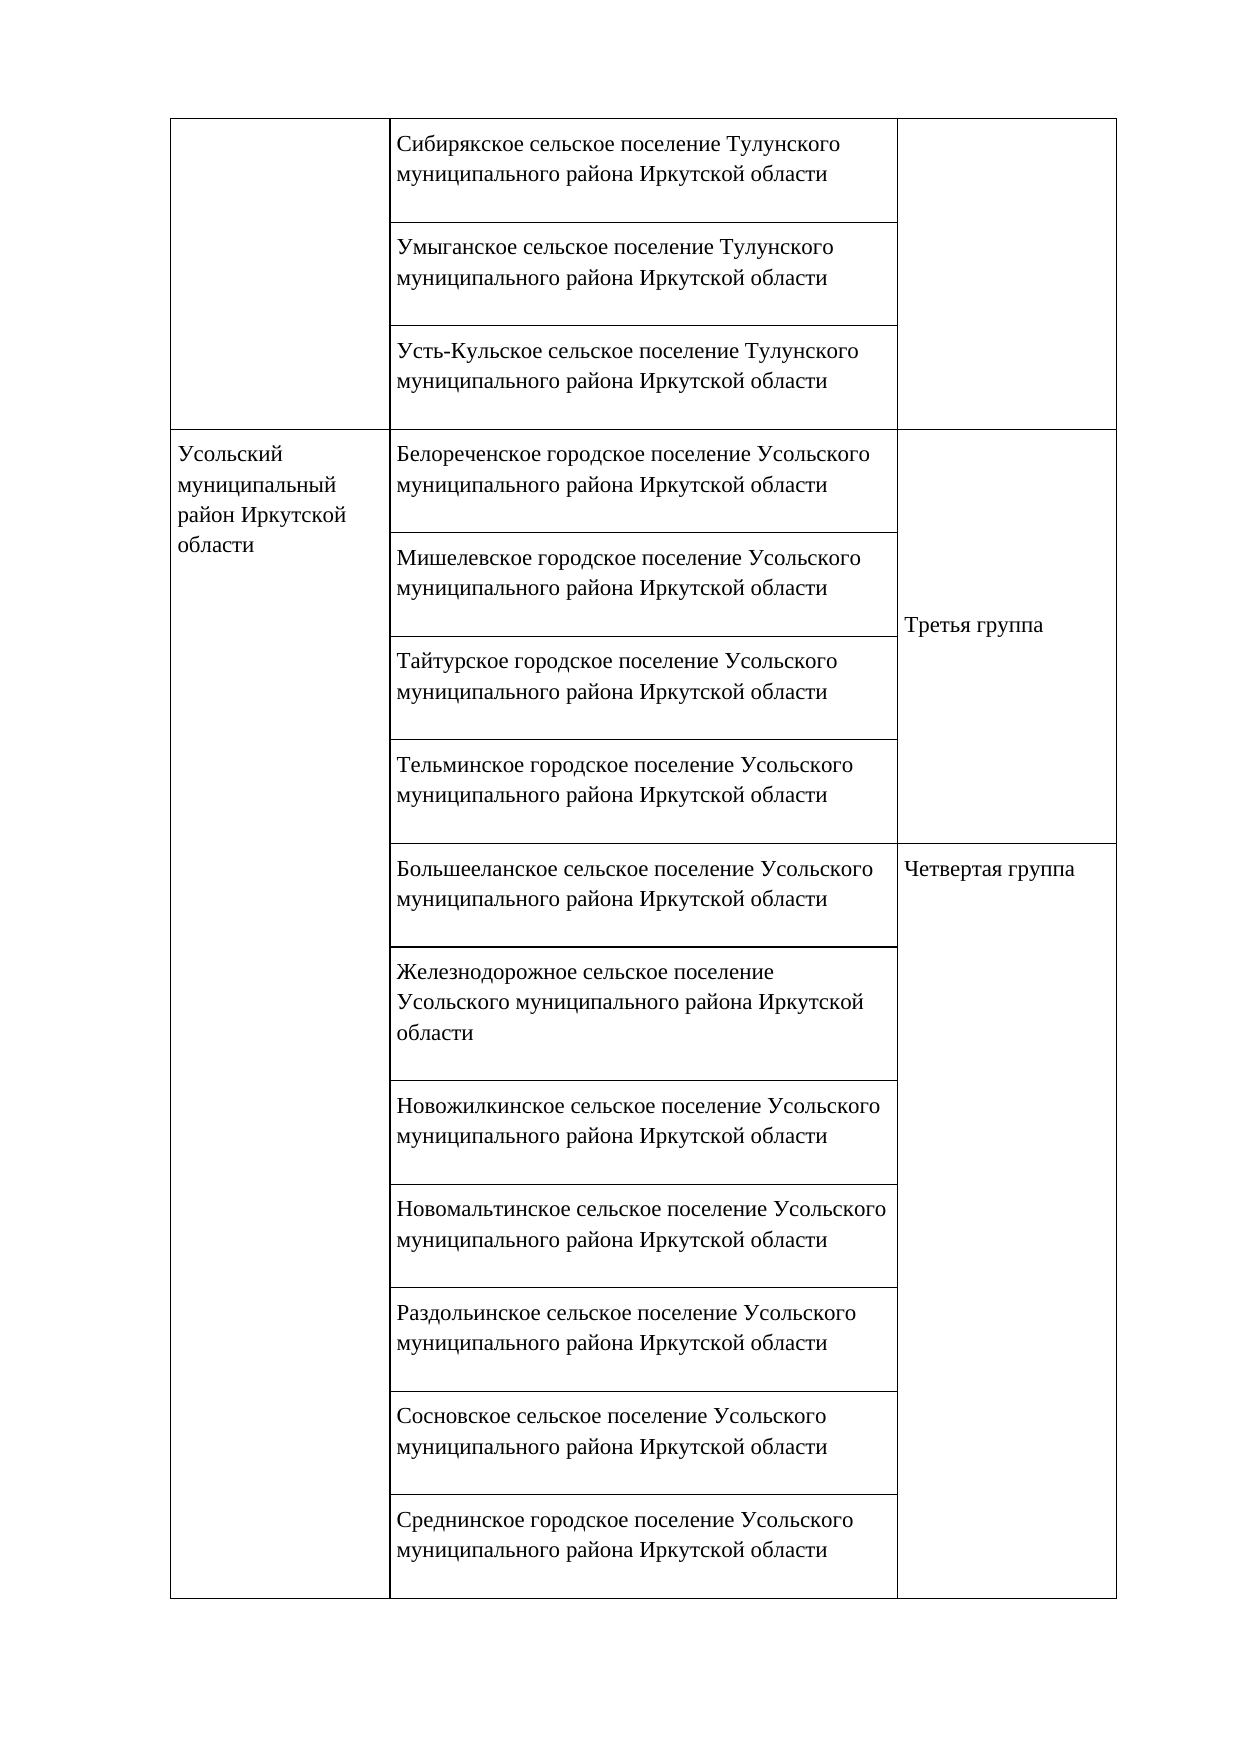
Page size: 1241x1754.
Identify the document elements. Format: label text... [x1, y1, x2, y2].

table_cell Тайтурское городское поселение Усольского муниципального района Иркутской области [391, 637, 897, 739]
table_cell Железнодорожное сельское поселение Усольского муниципального района Иркутской области [391, 948, 897, 1080]
table_cell Усть-Кульское сельское поселение Тулунского муниципального района Иркутской области [391, 326, 897, 429]
table_cell Белореченское городское поселение Усольского муниципального района Иркутской области [391, 430, 897, 532]
table_cell Тельминское городское поселение Усольского муниципального района Иркутской области [391, 740, 897, 843]
table_cell Сосновское сельское поселение Усольского муниципального района Иркутской области [391, 1392, 897, 1494]
table_cell Раздольинское сельское поселение Усольского муниципального района Иркутской области [391, 1288, 897, 1391]
table_cell Третья группа [898, 430, 1116, 843]
table_cell Усольский муниципальный район Иркутской области [171, 430, 389, 1598]
table_cell Новомальтинское сельское поселение Усольского муниципального района Иркутской области [391, 1185, 897, 1287]
table_cell Сибирякское сельское поселение Тулунского муниципального района Иркутской области [391, 119, 897, 222]
table_cell Среднинское городское поселение Усольского муниципального района Иркутской области [391, 1495, 897, 1598]
table_cell Большееланское сельское поселение Усольского муниципального района Иркутской области [391, 844, 897, 946]
table_cell Четвертая группа [898, 844, 1116, 1598]
table_cell Мишелевское городское поселение Усольского муниципального района Иркутской области [391, 533, 897, 636]
table_cell Новожилкинское сельское поселение Усольского муниципального района Иркутской области [391, 1081, 897, 1184]
table_cell Умыганское сельское поселение Тулунского муниципального района Иркутской области [391, 223, 897, 325]
